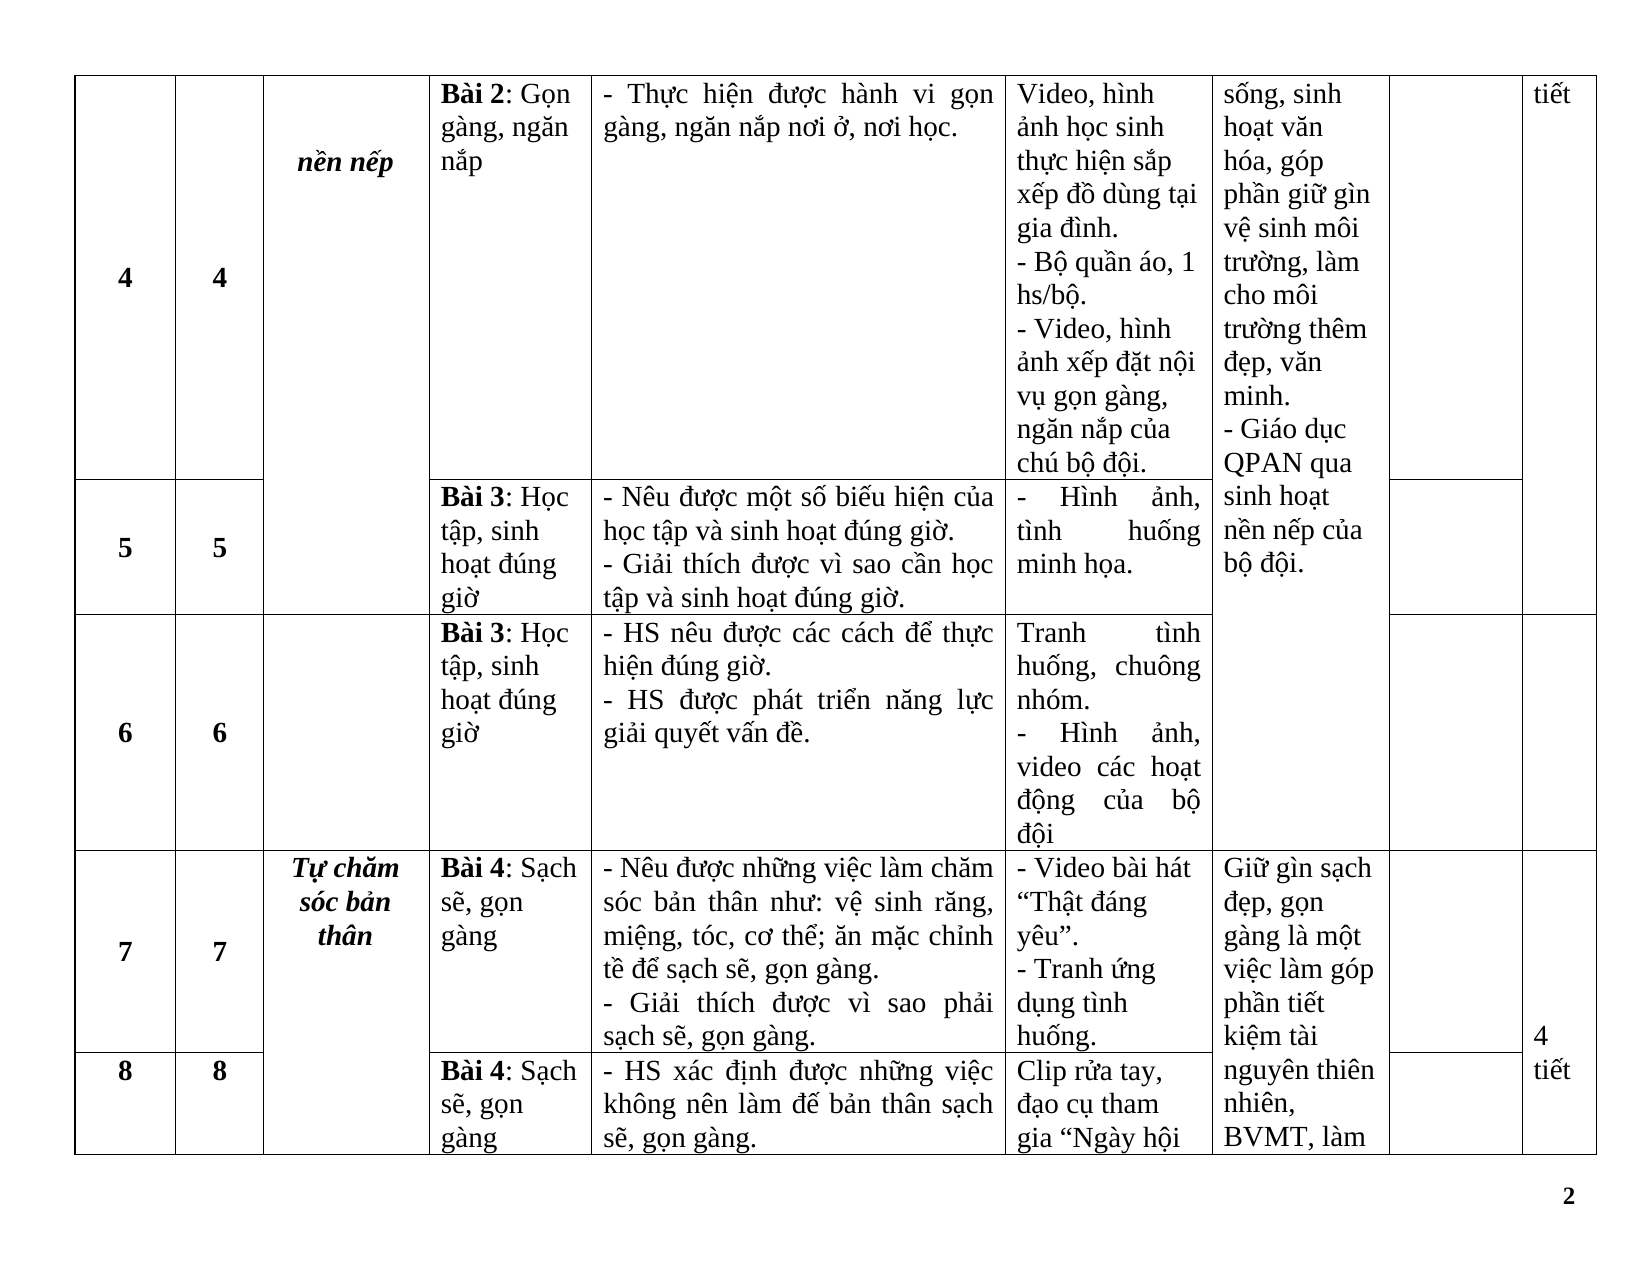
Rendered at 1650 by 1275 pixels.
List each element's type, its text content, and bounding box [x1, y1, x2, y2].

table_cell [264, 615, 429, 849]
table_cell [430, 1053, 591, 1153]
table_cell 5 [76, 480, 175, 614]
table_cell [1390, 480, 1522, 614]
table_cell [1390, 851, 1522, 1052]
table_cell - Thực hiện được hành vi gọn gàng, ngăn nắp nơi ở, nơi học. [592, 76, 1005, 478]
table_cell 4 [176, 76, 263, 478]
table_cell 4 tiết [1523, 851, 1596, 1153]
table_cell Bài 4: Sạch sẽ, gọn gàng [430, 851, 591, 1052]
table_cell 8 [176, 1053, 263, 1153]
table_cell 4 [76, 76, 175, 478]
table_cell Tự chăm sóc bản thân [264, 851, 429, 1153]
table_cell Bài 3: Học tập, sinh hoạt đúng giờ [430, 615, 591, 849]
table_cell [1390, 76, 1522, 478]
table_cell 7 [76, 851, 175, 1052]
table_cell - HS nêu được các cách để thực hiện đúng giờ. - HS được phát triển năng lực giải quyết vấn đề. [592, 615, 1005, 849]
table_cell 7 [176, 851, 263, 1052]
table_cell 4 tiết [1523, 76, 1596, 614]
table_cell - Hình ảnh, tình huống minh họa. [1006, 480, 1212, 614]
table_cell Sinh hoạt nền nếp [264, 76, 429, 614]
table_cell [1213, 76, 1389, 849]
table_cell - Nêu được một số biếu hiện của học tập và sinh hoạt đúng giờ. - Giải thích được vì sao cần học tập và sinh hoạt đúng giờ. [592, 480, 1005, 614]
table_cell 5 [176, 480, 263, 614]
table_cell - Video bài hát “Thật đáng yêu”. - Tranh ứng dụng tình huống. [1006, 851, 1212, 1052]
table_cell Video, hình ảnh học sinh thực hiện sắp xếp đồ dùng tại gia đình. - Bộ quần áo, 1 hs/bộ. - Video, hình ảnh xếp đặt nội vụ gọn gàng, ngăn nắp của chú bộ đội. [1006, 76, 1212, 478]
table_cell Tranh tình huống, chuông nhóm. - Hình ảnh, video các hoạt động của bộ đội [1006, 615, 1212, 849]
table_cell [1006, 1053, 1212, 1153]
table_cell 6 [76, 615, 175, 849]
table_cell Giữ gìn sạch đẹp, gọn gàng là một việc làm góp phần tiết kiệm tài nguyên thiên nhiên, BVMT, làm cho môi trường luôn sạch sẽ. [1213, 851, 1389, 1153]
table_cell [1523, 615, 1596, 849]
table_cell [592, 1053, 1005, 1153]
table_cell Bài 3: Học tập, sinh hoạt đúng giờ [430, 480, 591, 614]
table_cell - Nêu được những việc làm chăm sóc bản thân như: vệ sinh răng, miệng, tóc, cơ thể; ăn mặc chỉnh tề để sạch sẽ, gọn gàng. - Giải thích được vì sao phải sạch sẽ, gọn gàng. [592, 851, 1005, 1052]
table_cell [1390, 1053, 1522, 1153]
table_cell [430, 76, 591, 478]
table_cell [1390, 615, 1522, 849]
table_cell 8 [76, 1053, 175, 1153]
table_cell 6 [176, 615, 263, 849]
